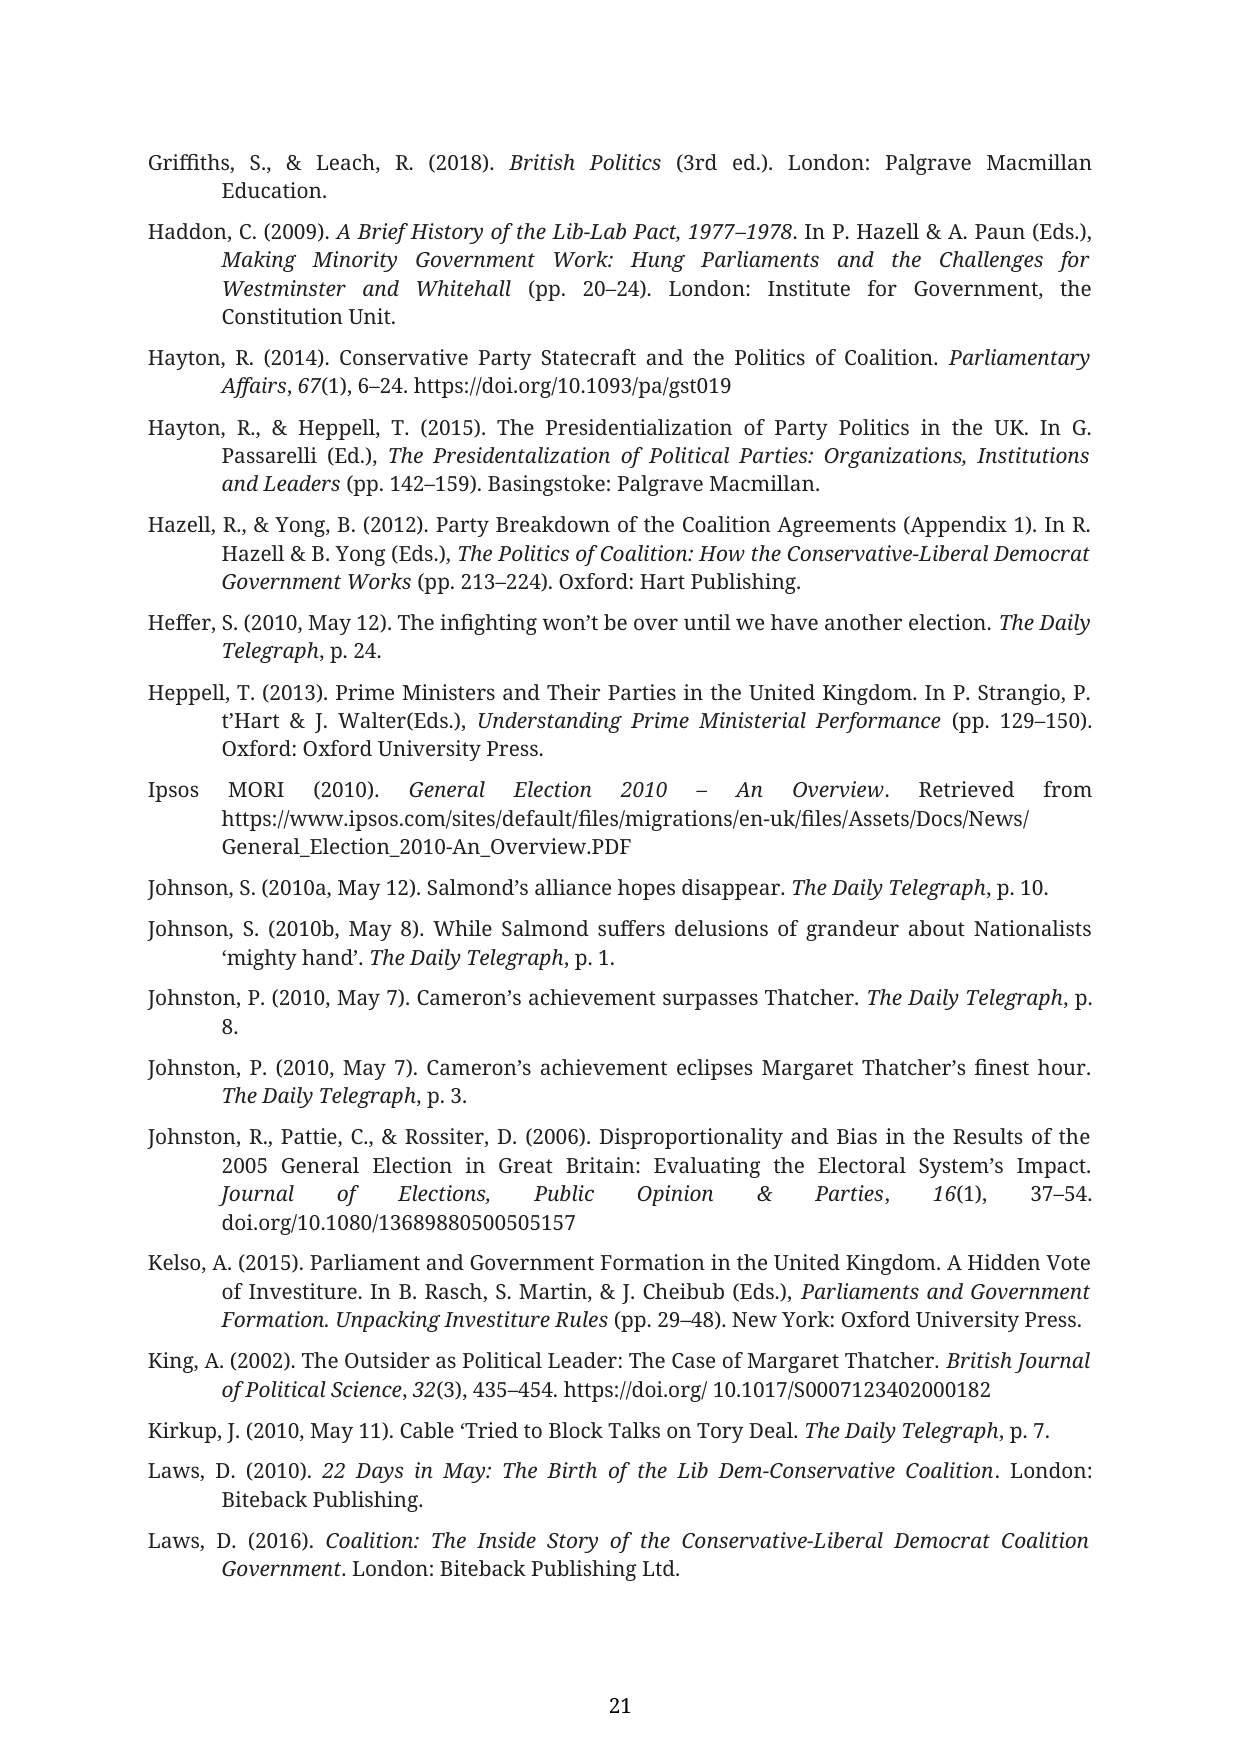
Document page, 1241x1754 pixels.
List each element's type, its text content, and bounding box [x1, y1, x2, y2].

text Hazell, R., & Yong, B. (2012). Party Breakdown of the Coalition Agreements (Appendix 1). In R. Hazell & B. Yong (Eds.), The Politics of Coalition: How the Conservative-Liberal Democrat Government Works (pp. 213–224). Oxford: Hart Publishing. [148, 510, 1093, 596]
text Haddon, C. (2009). A Brief History of the Lib-Lab Pact, 1977–1978. In P. Hazell & A. Paun (Eds.), Making Minority Government Work: Hung Parliaments and the Challenges for Westminster and Whitehall (pp. 20–24). London: Institute for Government, the Constitution Unit. [148, 217, 1093, 331]
text Kelso, A. (2015). Parliament and Government Formation in the United Kingdom. A Hidden Vote of Investiture. In B. Rasch, S. Martin, & J. Cheibub (Eds.), Parliaments and Government Formation. Unpacking Investiture Rules (pp. 29–48). New York: Oxford University Press. [148, 1248, 1093, 1334]
text Hayton, R., & Heppell, T. (2015). The Presidentialization of Party Politics in the UK. In G. Passarelli (Ed.), The Presidentalization of Political Parties: Organizations, Institutions and Leaders (pp. 142–159). Basingstoke: Palgrave Macmillan. [148, 413, 1093, 498]
text King, A. (2002). The Outsider as Political Leader: The Case of Margaret Thatcher. British Journal of Political Science, 32(3), 435–454. https://doi.org/ 10.1017/S0007123402000182 [148, 1346, 1093, 1403]
text Hayton, R. (2014). Conservative Party Statecraft and the Politics of Coalition. Parliamentary Affairs, 67(1), 6–24. https://doi.org/10.1093/pa/gst019 [148, 343, 1093, 400]
text Johnson, S. (2010b, May 8). While Salmond suffers delusions of grandeur about Nationalists ‘mighty hand’. The Daily Telegraph, p. 1. [148, 914, 1093, 971]
text Johnston, P. (2010, May 7). Cameron’s achievement surpasses Thatcher. The Daily Telegraph, p. 8. [148, 983, 1093, 1040]
text Kirkup, J. (2010, May 11). Cable ‘Tried to Block Talks on Tory Deal. The Daily Telegraph, p. 7. [148, 1416, 1093, 1444]
text Heppell, T. (2013). Prime Ministers and Their Parties in the United Kingdom. In P. Strangio, P. t’Hart & J. Walter(Eds.), Understanding Prime Ministerial Performance (pp. 129–150). Oxford: Oxford University Press. [148, 678, 1093, 763]
text Griffiths, S., & Leach, R. (2018). British Politics (3rd ed.). London: Palgrave Macmillan Education. [148, 148, 1093, 204]
text Johnston, R., Pattie, C., & Rossiter, D. (2006). Disproportionality and Bias in the Results of the 2005 General Election in Great Britain: Evaluating the Electoral System’s Impact. Journal of Elections, Public Opinion & Parties, 16(1), 37–54. doi.org/10.1080/13689880500505157 [148, 1122, 1093, 1236]
text Laws, D. (2016). Coalition: The Inside Story of the Conservative-Liberal Democrat Coalition Government. London: Biteback Publishing Ltd. [148, 1526, 1093, 1583]
text Ipsos MORI (2010). General Election 2010 – An Overview. Retrieved from https://www.ipsos.com/sites/default/files/migrations/en-uk/files/Assets/Docs/News/General_Election_2010-An_Overview.PDF [148, 775, 1093, 861]
text Heffer, S. (2010, May 12). The infighting won’t be over until we have another election. The Daily Telegraph, p. 24. [148, 608, 1093, 665]
text Johnson, S. (2010a, May 12). Salmond’s alliance hopes disappear. The Daily Telegraph, p. 10. [148, 873, 1093, 902]
text Laws, D. (2010). 22 Days in May: The Birth of the Lib Dem-Conservative Coalition. London: Biteback Publishing. [148, 1457, 1093, 1513]
text Johnston, P. (2010, May 7). Cameron’s achievement eclipses Margaret Thatcher’s finest hour. The Daily Telegraph, p. 3. [148, 1053, 1093, 1110]
